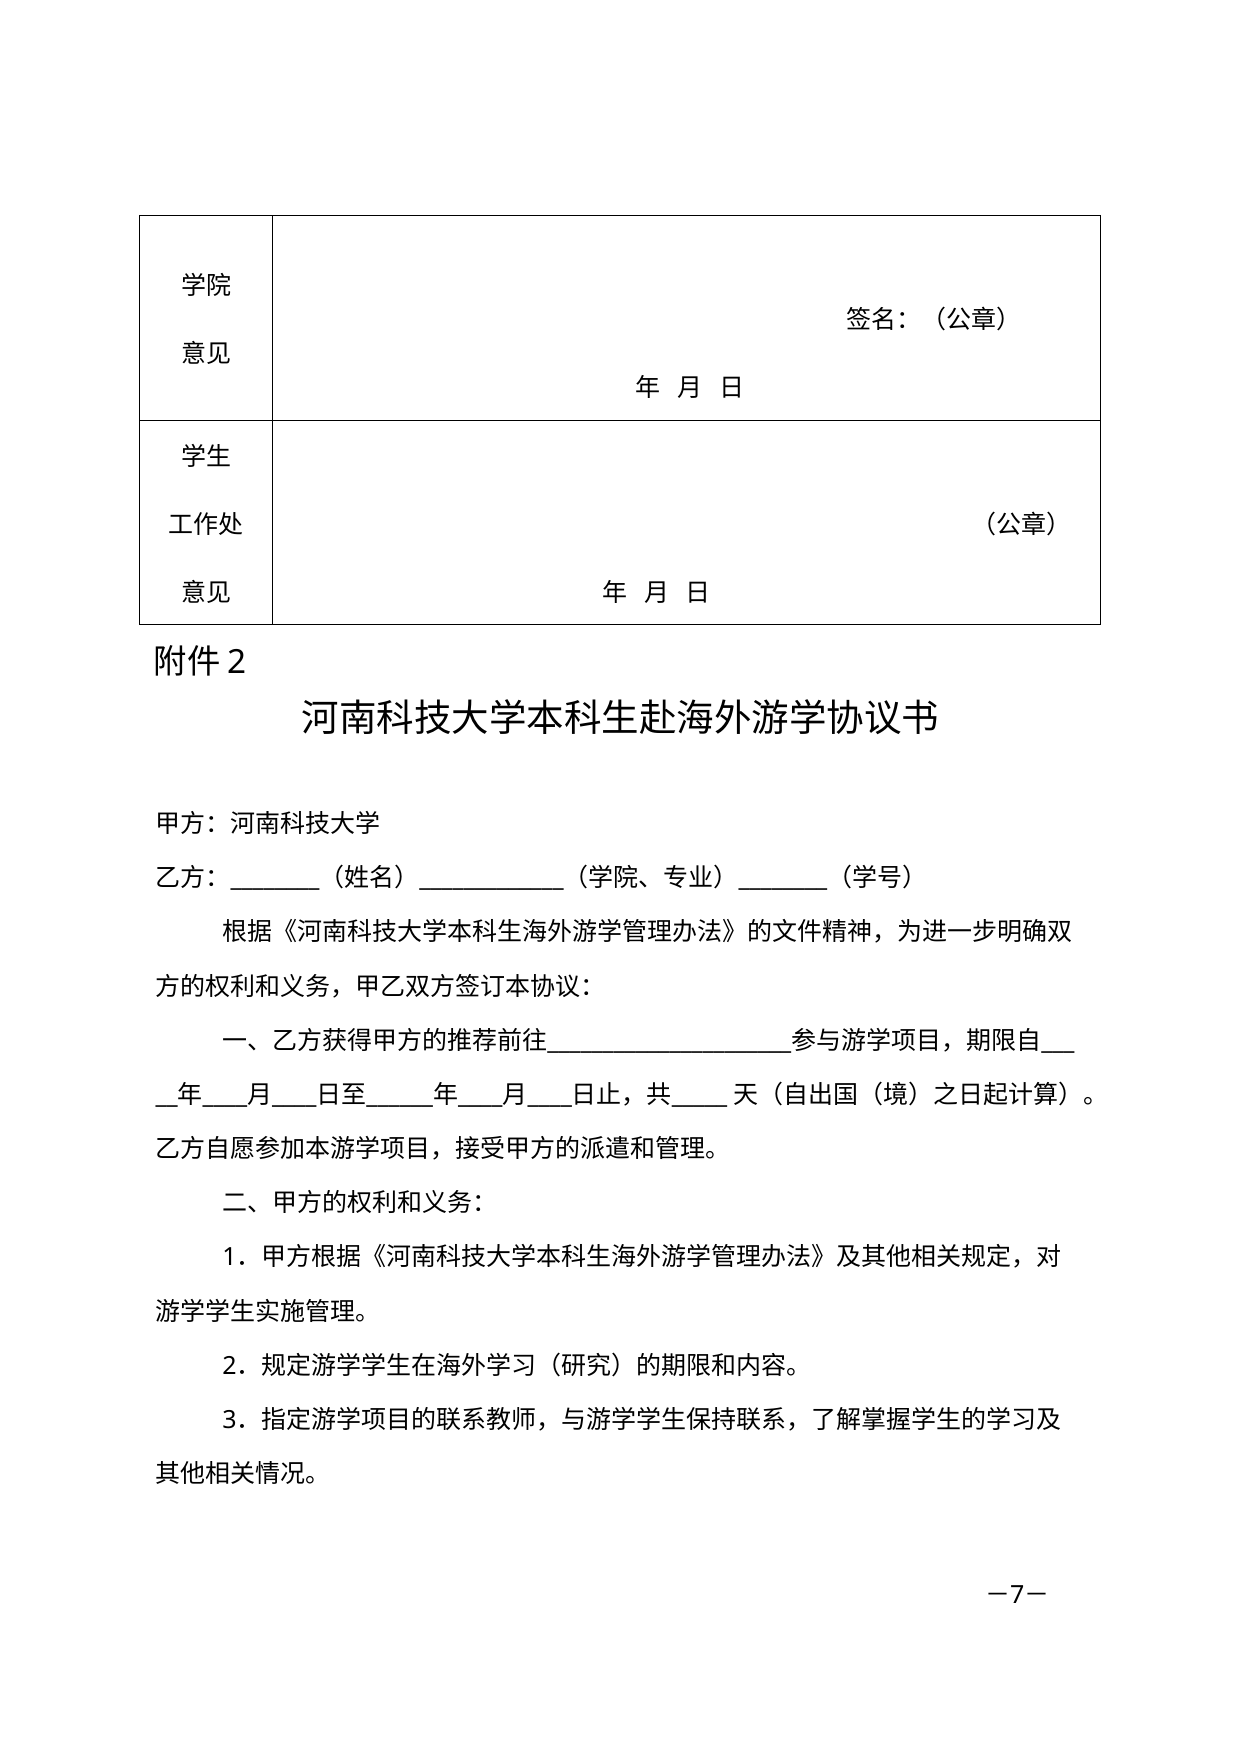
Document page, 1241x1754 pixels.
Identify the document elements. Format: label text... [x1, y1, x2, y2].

text 2．规定游学学生在海外学习（研究）的期限和内容。 [155, 1331, 1085, 1385]
text 附件2 [153, 625, 1087, 693]
text 二、甲方的权利和义务： [155, 1168, 1085, 1222]
text 河南科技大学本科生赴海外游学协议书 [155, 693, 1085, 741]
text 根据《河南科技大学本科生海外游学管理办法》的文件精神，为进一步明确双方的权利和义务，甲乙双方签订本协议： [155, 897, 1085, 1006]
table_cell （公章） 年 月 日 [273, 421, 1100, 624]
text 1．甲方根据《河南科技大学本科生海外游学管理办法》及其他相关规定，对游学学生实施管理。 [155, 1222, 1085, 1331]
table_cell 签名：（公章） 年 月 日 [273, 216, 1100, 419]
text 3．指定游学项目的联系教师，与游学学生保持联系，了解掌握学生的学习及其他相关情况。 [155, 1385, 1085, 1493]
table_cell 学院 意见 [140, 216, 272, 419]
table_cell 学生 工作处 意见 [140, 421, 272, 624]
text 甲方：河南科技大学 [155, 789, 1085, 843]
text 乙方：________（姓名）_____________（学院、专业）________（学号） [155, 843, 1085, 897]
text 一、乙方获得甲方的推荐前往______________________参与游学项目，期限自_____年____月____日至______年____月____日止，共_____ 天（自出国（境）之日起计算）。乙方自愿参加本游学项目，接受甲方的派遣和管理。 [155, 1006, 1085, 1168]
